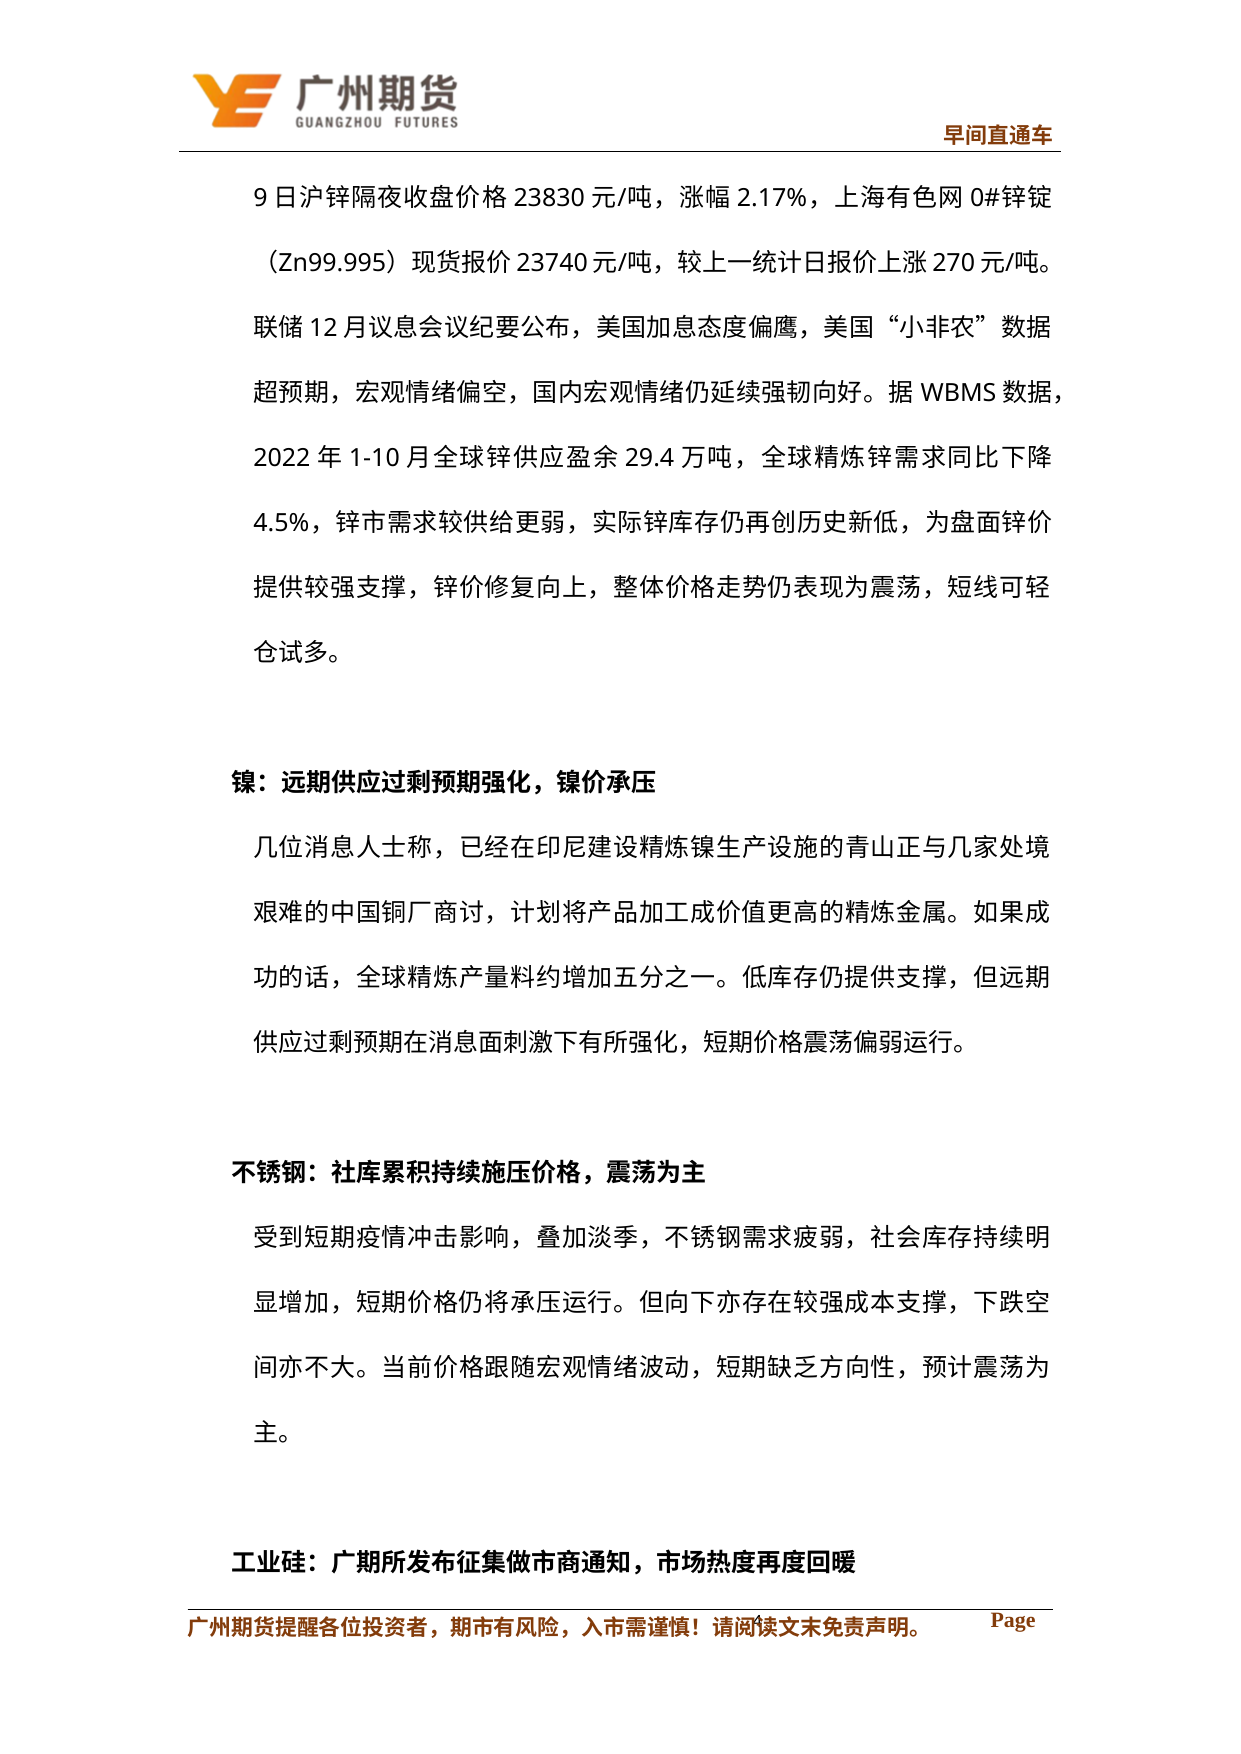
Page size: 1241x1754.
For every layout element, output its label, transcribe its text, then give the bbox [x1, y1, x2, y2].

picture [187, 61, 479, 139]
text 几位消息人士称，已经在印尼建设精炼镍生产设施的青山正与几家处境艰难的中国铜厂商讨，计划将产品加工成价值更高的精炼金属。如果成功的话，全球精炼产量料约增加五分之一。低库存仍提供支撑，但远期供应过剩预期在消息面刺激下有所强化，短期价格震荡偏弱运行。 [253, 813, 1053, 1073]
text 联储12月议息会议纪要公布，美国加息态度偏鹰，美国“小非农”数据超预期，宏观情绪偏空，国内宏观情绪仍延续强韧向好。据WBMS数据，2022年1-10月全球锌供应盈余29.4万吨，全球精炼锌需求同比下降4.5%，锌市需求较供给更弱，实际锌库存仍再创历史新低，为盘面锌价提供较强支撑，锌价修复向上，整体价格走势仍表现为震荡，短线可轻仓试多。 [253, 293, 1053, 683]
text 工业硅：广期所发布征集做市商通知，市场热度再度回暖 [231, 1528, 1053, 1593]
text 不锈钢：社库累积持续施压价格，震荡为主 [231, 1138, 1053, 1203]
text 9日沪锌隔夜收盘价格23830元/吨，涨幅2.17%，上海有色网0#锌锭（Zn99.995）现货报价23740元/吨，较上一统计日报价上涨270元/吨。 [253, 163, 1053, 293]
text 镍：远期供应过剩预期强化，镍价承压 [231, 748, 1053, 813]
text 受到短期疫情冲击影响，叠加淡季，不锈钢需求疲弱，社会库存持续明显增加，短期价格仍将承压运行。但向下亦存在较强成本支撑，下跌空间亦不大。当前价格跟随宏观情绪波动，短期缺乏方向性，预计震荡为主。 [253, 1203, 1053, 1463]
